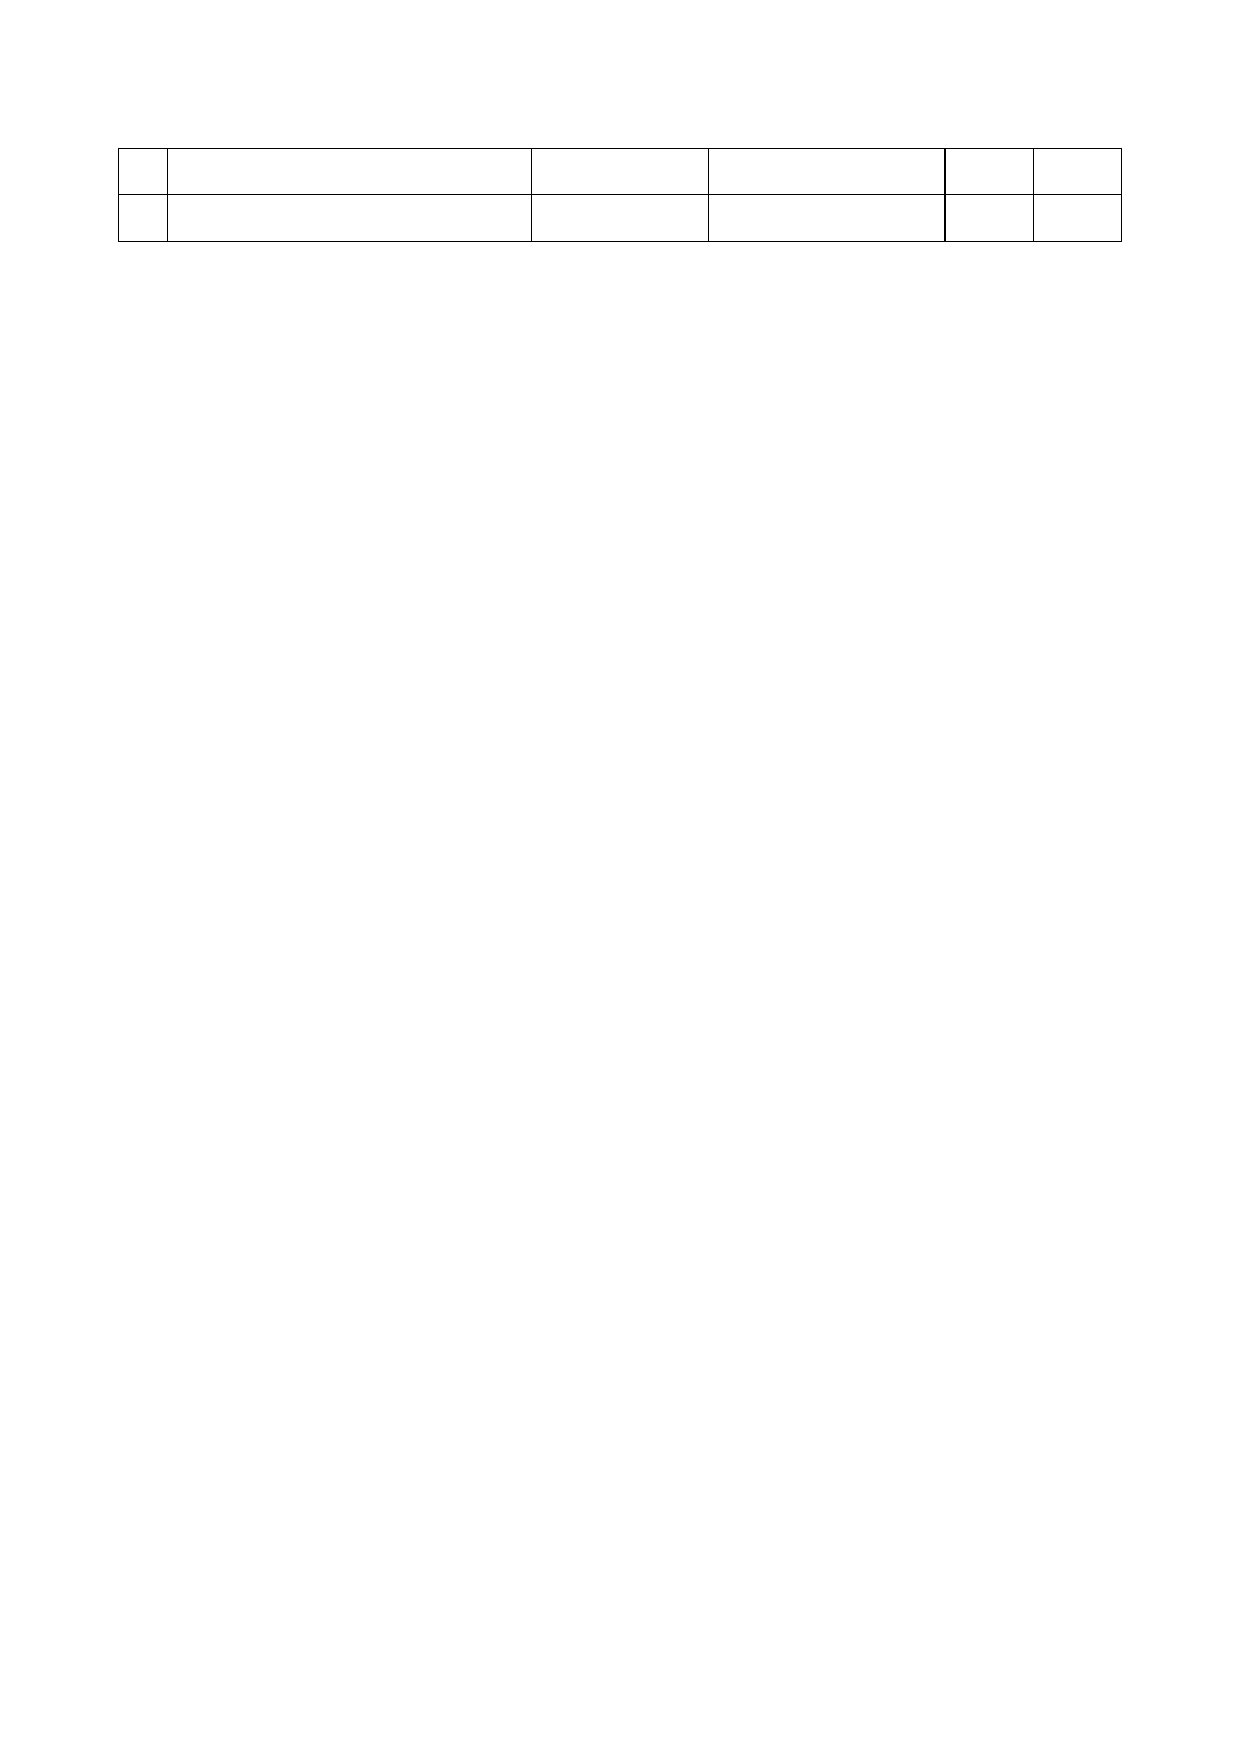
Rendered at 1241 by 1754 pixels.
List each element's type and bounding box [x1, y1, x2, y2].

table_cell [168, 149, 531, 194]
table_cell [709, 195, 944, 241]
table_cell [709, 149, 944, 194]
table_cell [119, 195, 167, 241]
table_cell [119, 149, 167, 194]
table_cell [1034, 149, 1121, 194]
table_cell [946, 195, 1033, 241]
table_cell [946, 149, 1033, 194]
table_cell [532, 149, 708, 194]
table_cell [1034, 195, 1121, 241]
table_cell [532, 195, 708, 241]
table_cell [168, 195, 531, 241]
